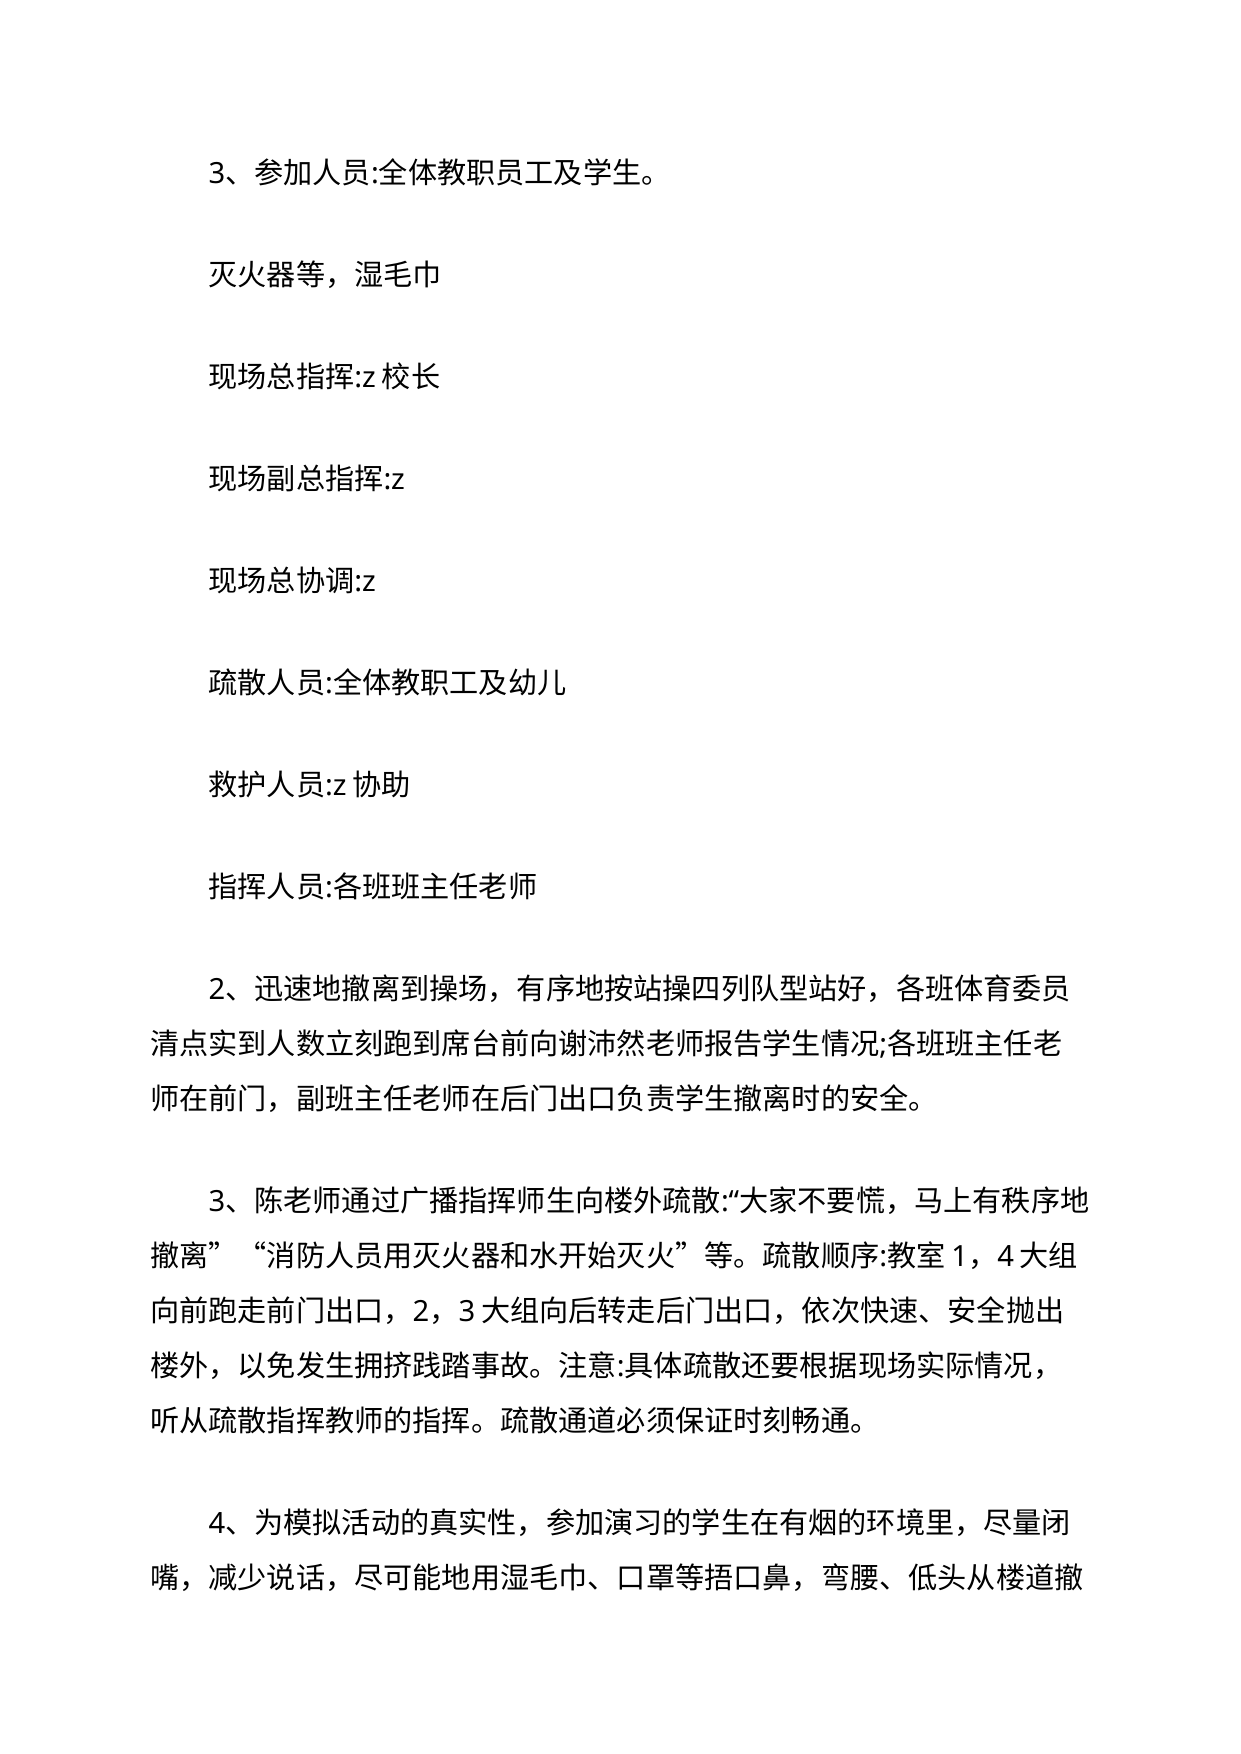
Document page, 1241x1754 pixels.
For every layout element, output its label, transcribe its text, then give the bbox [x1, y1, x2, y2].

text 2、迅速地撤离到操场，有序地按站操四列队型站好，各班体育委员清点实到人数立刻跑到席台前向谢沛然老师报告学生情况;各班班主任老师在前门，副班主任老师在后门出口负责学生撤离时的安全。 [150, 966, 1090, 1118]
text 现场总指挥:z校长 [150, 354, 1090, 396]
text 指挥人员:各班班主任老师 [150, 864, 1090, 906]
text 现场副总指挥:z [150, 456, 1090, 498]
text 救护人员:z协助 [150, 762, 1090, 804]
text 灭火器等，湿毛巾 [150, 252, 1090, 294]
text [150, 1499, 1090, 1596]
text 3、陈老师通过广播指挥师生向楼外疏散:“大家不要慌，马上有秩序地撤离”“消防人员用灭火器和水开始灭火”等。疏散顺序:教室1，4大组向前跑走前门出口，2，3大组向后转走后门出口，依次快速、安全抛出楼外，以免发生拥挤践踏事故。注意:具体疏散还要根据现场实际情况，听从疏散指挥教师的指挥。疏散通道必须保证时刻畅通。 [150, 1177, 1090, 1440]
text 现场总协调:z [150, 558, 1090, 600]
text 3、参加人员:全体教职员工及学生。 [150, 150, 1090, 192]
text 疏散人员:全体教职工及幼儿 [150, 660, 1090, 702]
